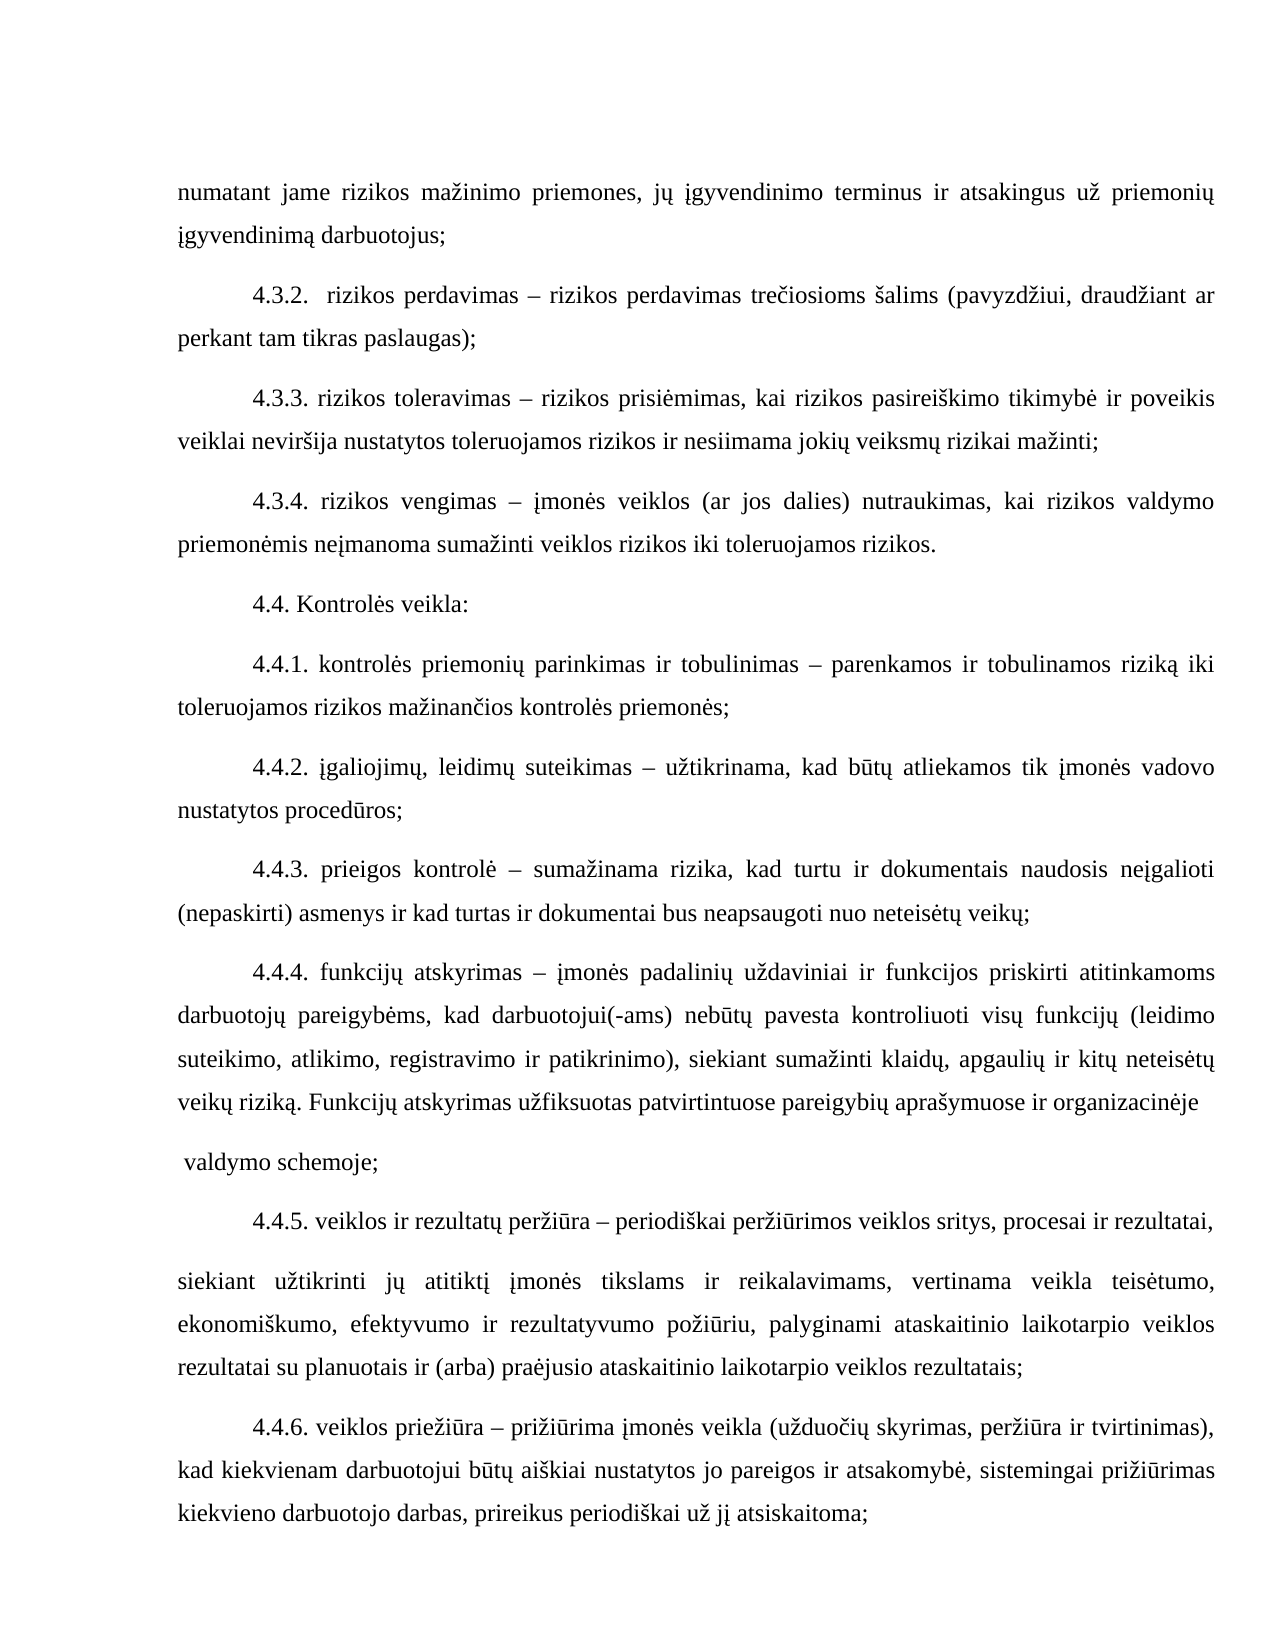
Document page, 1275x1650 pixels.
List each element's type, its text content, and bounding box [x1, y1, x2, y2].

text 4.4.2. įgaliojimų, leidimų suteikimas – užtikrinama, kad būtų atliekamos tik įmonės vadovo nustatytos procedūros; [177, 752, 1216, 823]
text valdymo schemoje; [177, 1147, 1216, 1175]
text 4.4. Kontrolės veikla: [177, 589, 1216, 618]
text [177, 177, 1216, 249]
text 4.3.4. rizikos vengimas – įmonės veiklos (ar jos dalies) nutraukimas, kai rizikos valdymo priemonėmis neįmanoma sumažinti veiklos rizikos iki toleruojamos rizikos. [177, 486, 1216, 558]
text 4.4.5. veiklos ir rezultatų peržiūra – periodiškai peržiūrimos veiklos sritys, procesai ir rezultatai, [177, 1206, 1216, 1235]
text 4.3.3. rizikos toleravimas – rizikos prisiėmimas, kai rizikos pasireiškimo tikimybė ir poveikis veiklai neviršija nustatytos toleruojamos rizikos ir nesiimama jokių veiksmų rizikai mažinti; [177, 383, 1216, 455]
text siekiant užtikrinti jų atitiktį įmonės tikslams ir reikalavimams, vertinama veikla teisėtumo, ekonomiškumo, efektyvumo ir rezultatyvumo požiūriu, palyginami ataskaitinio laikotarpio veiklos rezultatai su planuotais ir (arba) praėjusio ataskaitinio laikotarpio veiklos rezultatais; [177, 1266, 1216, 1381]
text 4.4.1. kontrolės priemonių parinkimas ir tobulinimas – parenkamos ir tobulinamos riziką iki toleruojamos rizikos mažinančios kontrolės priemonės; [177, 649, 1216, 721]
text 4.3.2. rizikos perdavimas – rizikos perdavimas trečiosioms šalims (pavyzdžiui, draudžiant ar perkant tam tikras paslaugas); [177, 280, 1216, 352]
text 4.4.3. prieigos kontrolė – sumažinama rizika, kad turtu ir dokumentais naudosis neįgalioti (nepaskirti) asmenys ir kad turtas ir dokumentai bus neapsaugoti nuo neteisėtų veikų; [177, 854, 1216, 926]
text 4.4.4. funkcijų atskyrimas – įmonės padalinių uždaviniai ir funkcijos priskirti atitinkamoms darbuotojų pareigybėms, kad darbuotojui(-ams) nebūtų pavesta kontroliuoti visų funkcijų (leidimo suteikimo, atlikimo, registravimo ir patikrinimo), siekiant sumažinti klaidų, apgaulių ir kitų neteisėtų veikų riziką. Funkcijų atskyrimas užfiksuotas patvirtintuose pareigybių aprašymuose ir organizacinėje [177, 957, 1216, 1116]
text 4.4.6. veiklos priežiūra – prižiūrima įmonės veikla (užduočių skyrimas, peržiūra ir tvirtinimas), kad kiekvienam darbuotojui būtų aiškiai nustatytos jo pareigos ir atsakomybė, sistemingai prižiūrimas kiekvieno darbuotojo darbas, prireikus periodiškai už jį atsiskaitoma; [177, 1412, 1216, 1527]
